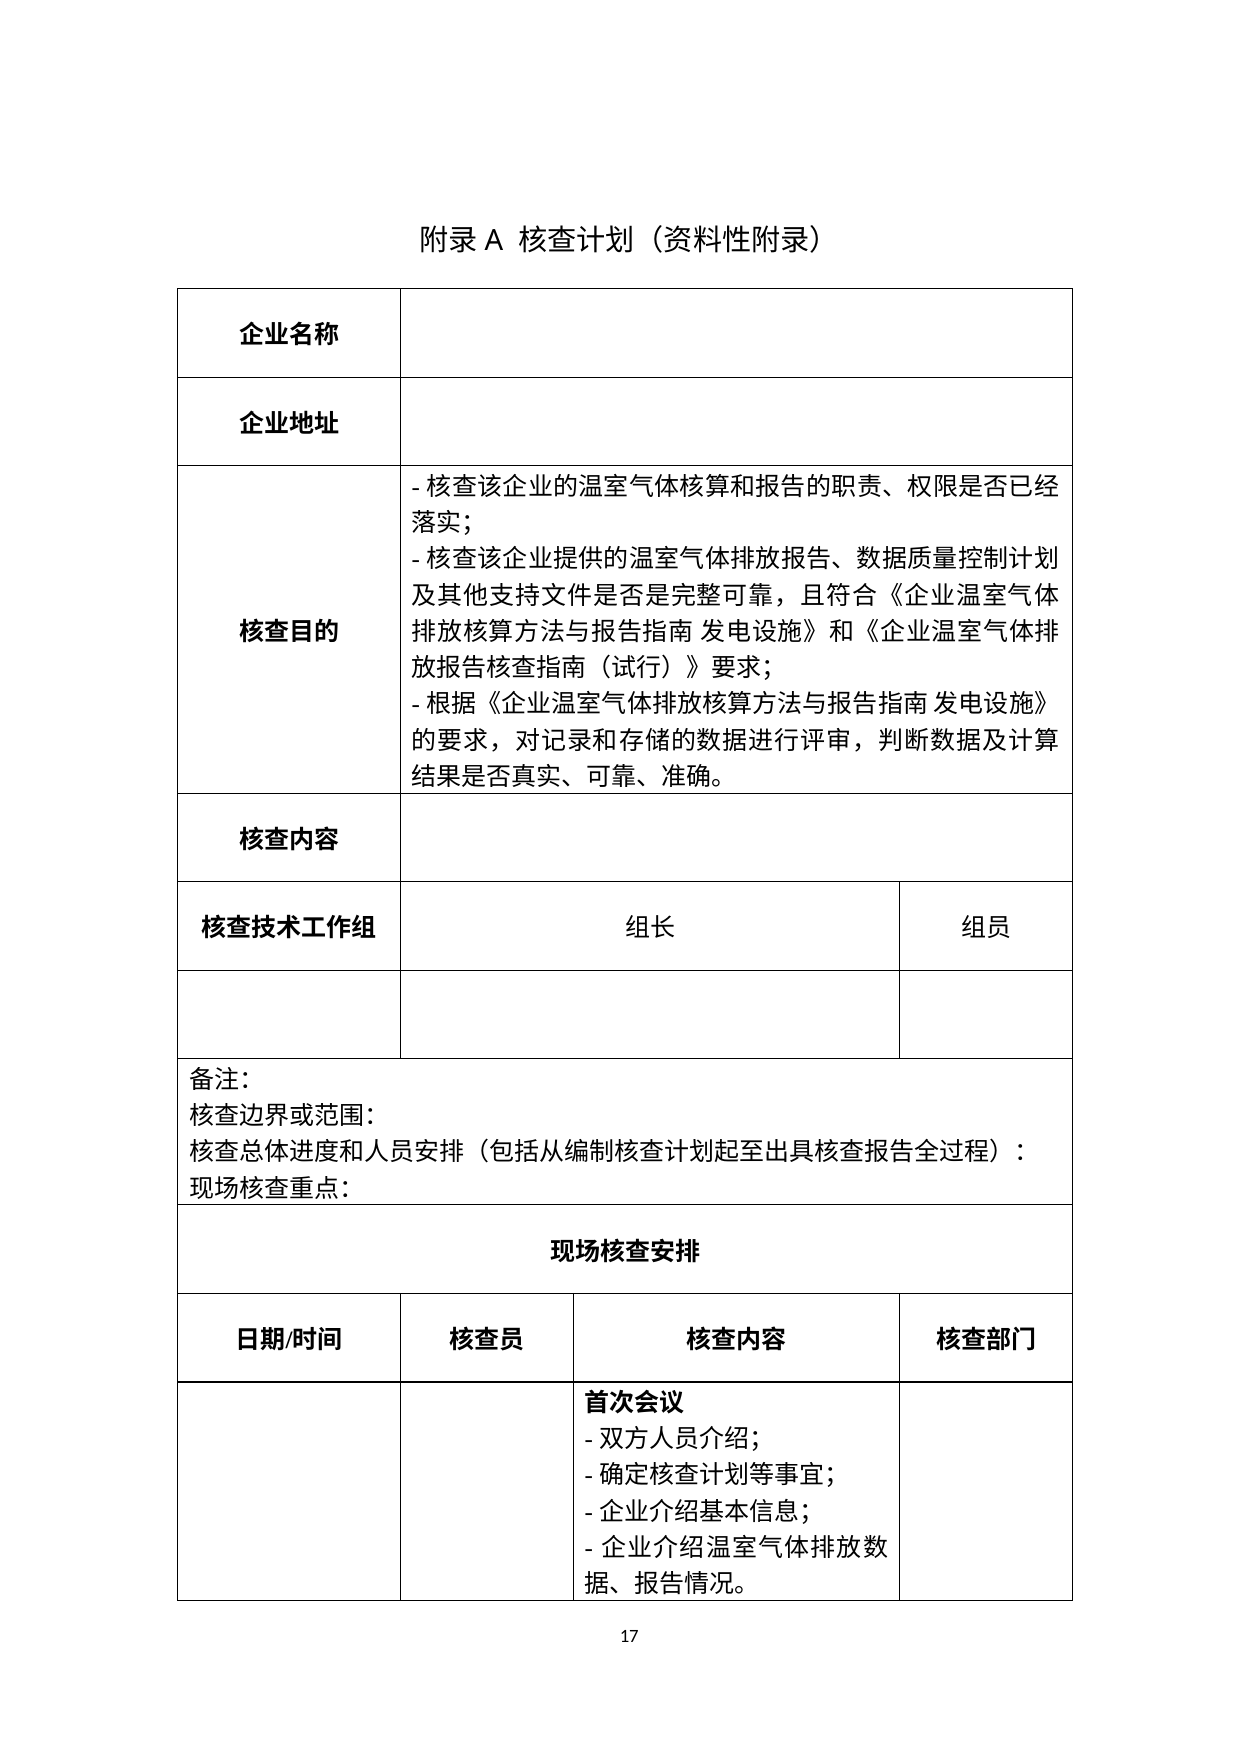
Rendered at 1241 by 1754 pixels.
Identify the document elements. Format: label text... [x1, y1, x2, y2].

table_cell [401, 1383, 573, 1600]
table_cell 首次会议 - 双方人员介绍； - 确定核查计划等事宜； - 企业介绍基本信息； - 企业介绍温室气体排放数据、报告情况。 [574, 1383, 899, 1600]
table_cell 核查员 [401, 1294, 573, 1381]
table_cell 核查部门 [900, 1294, 1072, 1381]
table_cell 现场核查安排 [178, 1205, 1072, 1293]
table_cell 日期/时间 [178, 1294, 400, 1381]
table_cell - 核查该企业的温室气体核算和报告的职责、权限是否已经落实； - 核查该企业提供的温室气体排放报告、数据质量控制计划及其他支持文件是否是完整可靠，且符合《企业温室气体排放核算方法与报告指南 发电设施》和《企业温室气体排放报告核查指南（试行）》要求； - 根据《企业温室气体排放核算方法与报告指南 发电设施》的要求，对记录和存储的数据进行评审，判断数据及计算结果是否真实、可靠、准确。 [401, 466, 1072, 793]
text 核查计划（资料性附录） [177, 217, 1081, 259]
table_cell [178, 1383, 400, 1600]
table_cell [401, 794, 1072, 881]
table_cell [401, 378, 1072, 465]
table_cell 组员 [900, 882, 1072, 970]
table_cell 企业地址 [178, 378, 400, 465]
table_cell 核查目的 [178, 466, 400, 793]
table_cell 核查内容 [574, 1294, 899, 1381]
table_cell 核查技术工作组 [178, 882, 400, 970]
table_cell [900, 971, 1072, 1058]
table_header [401, 289, 1072, 377]
table_header 企业名称 [178, 289, 400, 377]
table_cell 核查内容 [178, 794, 400, 881]
table_cell [401, 971, 899, 1058]
table_cell 组长 [401, 882, 899, 970]
table_cell [178, 971, 400, 1058]
table_cell 备注： 核查边界或范围： 核查总体进度和人员安排（包括从编制核查计划起至出具核查报告全过程）： 现场核查重点： [178, 1059, 1072, 1204]
table_cell [900, 1383, 1072, 1600]
